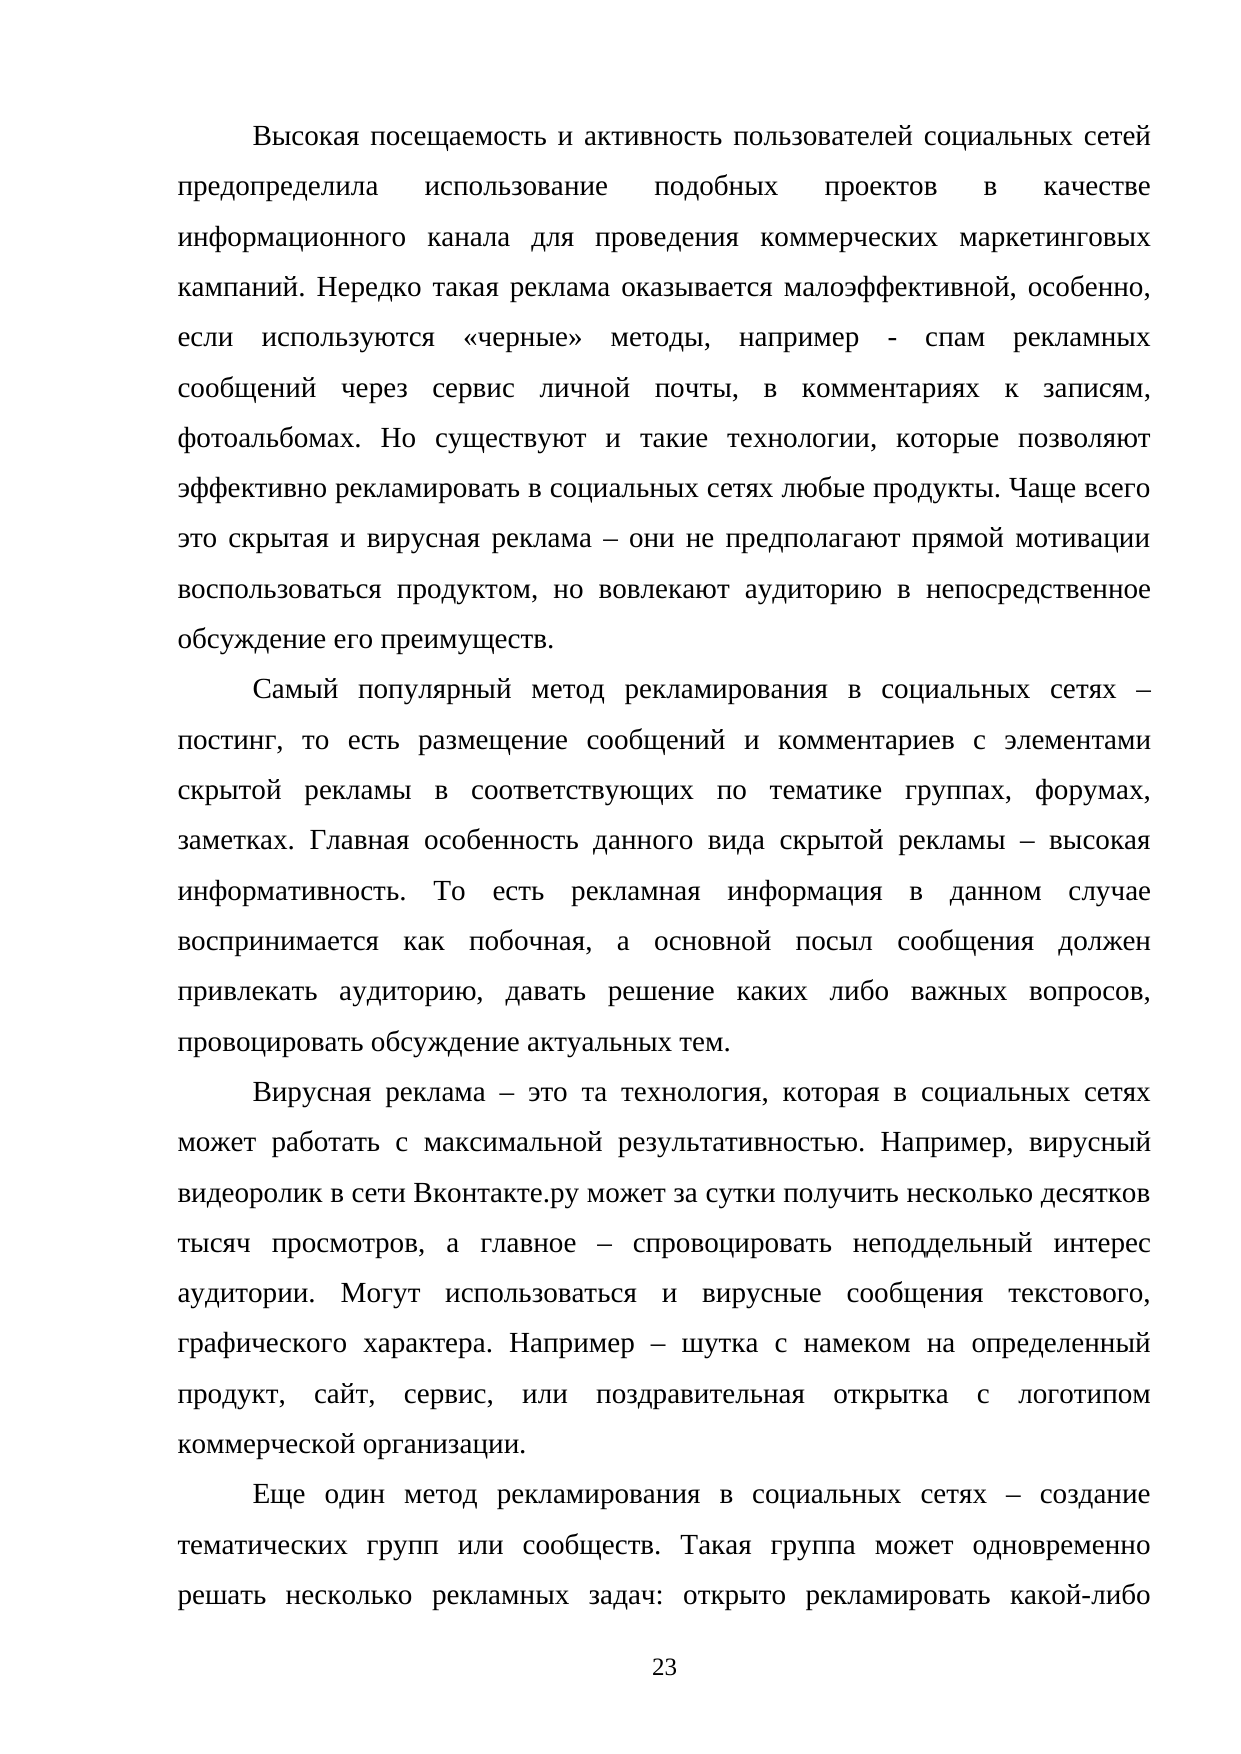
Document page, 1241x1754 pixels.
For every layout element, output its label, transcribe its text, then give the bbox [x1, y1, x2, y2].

text Высокая посещаемость и активность пользователей социальных сетей предопределила использование подобных проектов в качестве информационного канала для проведения коммерческих маркетинговых кампаний. Нередко такая реклама оказывается малоэффективной, особенно, если используются «черные» методы, например - спам рекламных сообщений через сервис личной почты, в комментариях к записям, фотоальбомах. Но существуют и такие технологии, которые позволяют эффективно рекламировать в социальных сетях любые продукты. Чаще всего это скрытая и вирусная реклама – они не предполагают прямой мотивации воспользоваться продуктом, но вовлекают аудиторию в непосредственное обсуждение его преимуществ. [177, 118, 1152, 655]
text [177, 1477, 1152, 1611]
text Вирусная реклама – это та технология, которая в социальных сетях может работать с максимальной результативностью. Например, вирусный видеоролик в сети Вконтакте.ру может за сутки получить несколько десятков тысяч просмотров, а главное – спровоцировать неподдельный интерес аудитории. Могут использоваться и вирусные сообщения текстового, графического характера. Например – шутка с намеком на определенный продукт, сайт, сервис, или поздравительная открытка с логотипом коммерческой организации. [177, 1074, 1152, 1460]
text Самый популярный метод рекламирования в социальных сетях – постинг, то есть размещение сообщений и комментариев с элементами скрытой рекламы в соответствующих по тематике группах, форумах, заметках. Главная особенность данного вида скрытой рекламы – высокая информативность. То есть рекламная информация в данном случае воспринимается как побочная, а основной посыл сообщения должен привлекать аудиторию, давать решение каких либо важных вопросов, провоцировать обсуждение актуальных тем. [177, 672, 1152, 1057]
